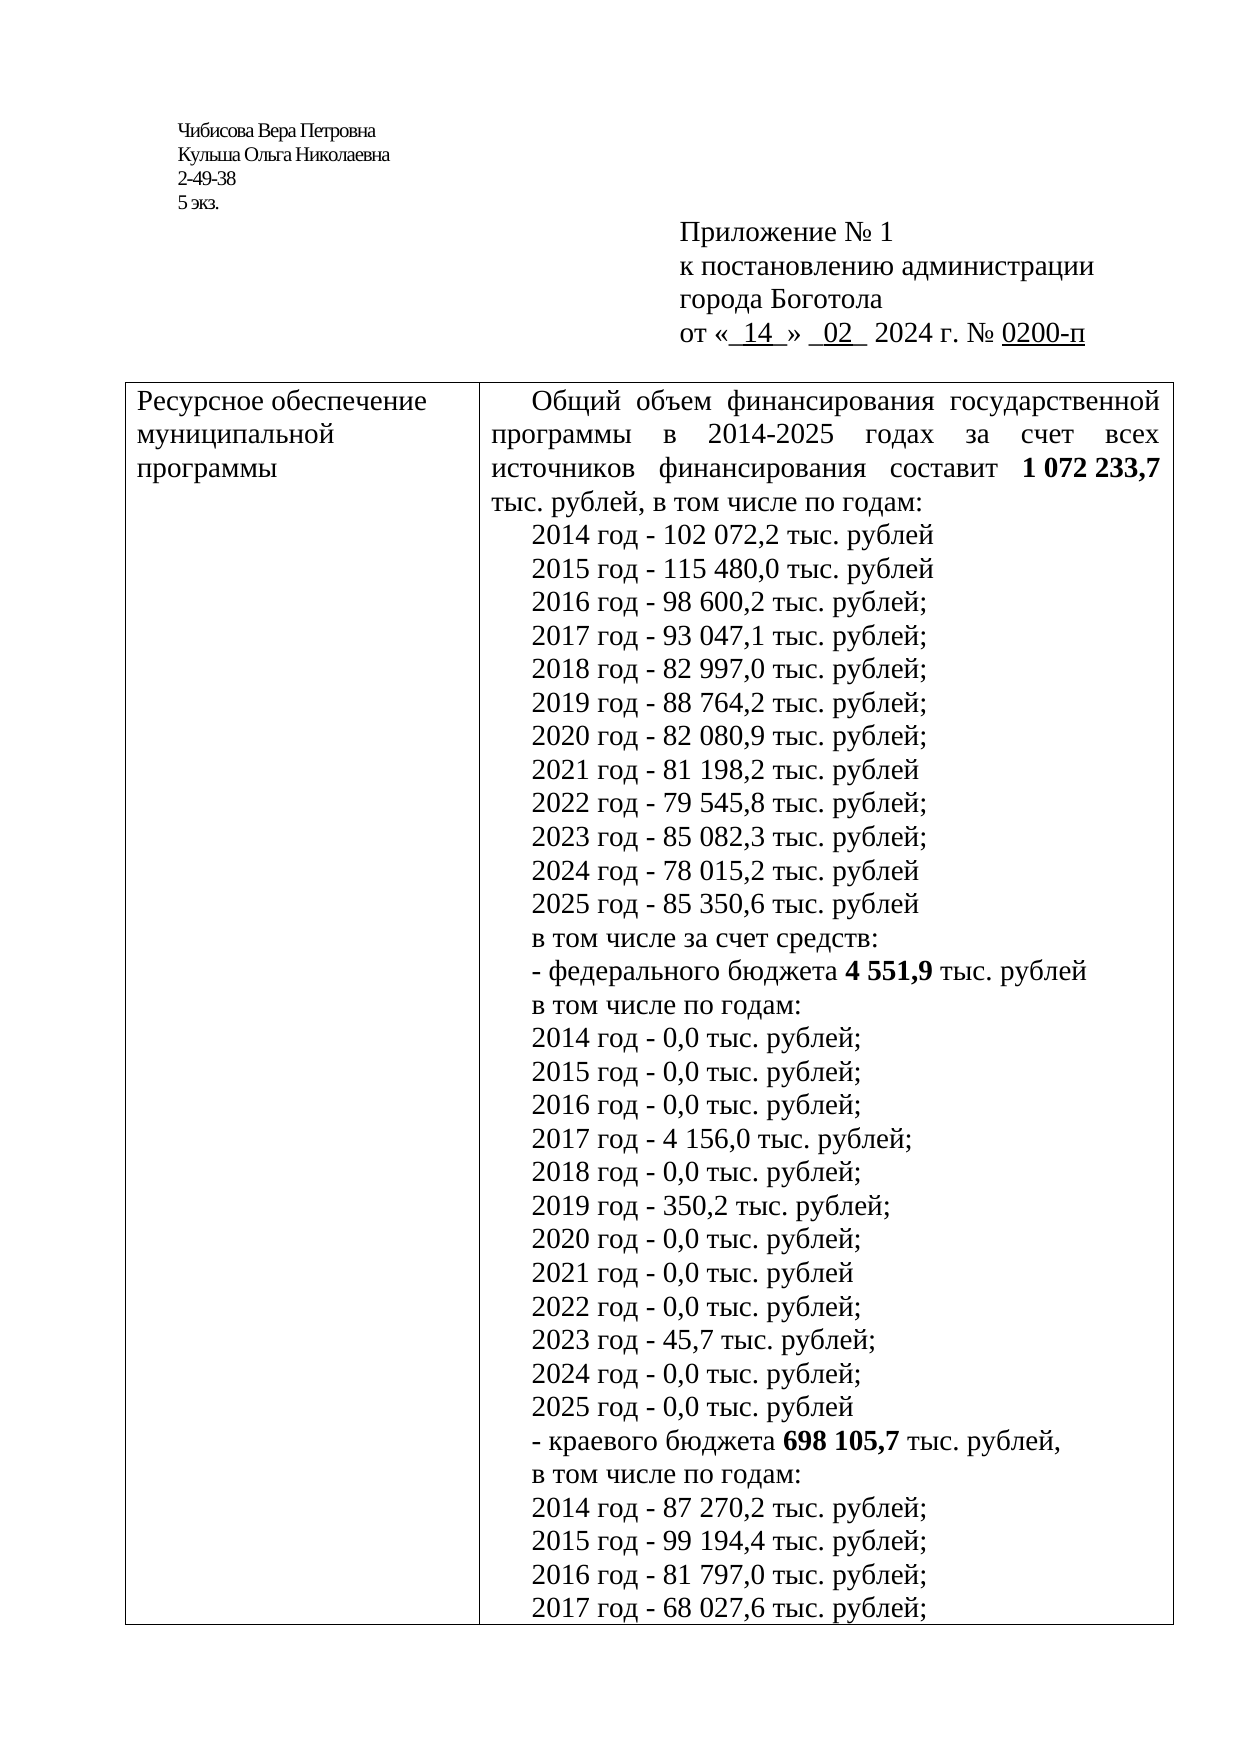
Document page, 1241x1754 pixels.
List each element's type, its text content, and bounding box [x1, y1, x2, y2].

text 5 экз. [177, 190, 1122, 214]
text Приложение № 1 [177, 214, 1122, 248]
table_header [126, 383, 479, 1624]
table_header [480, 383, 1173, 1624]
text к постановлению администрации города Боготола [679, 248, 1122, 315]
text Кульша Ольга Николаевна [177, 142, 1122, 166]
text 2-49-38 [177, 166, 1122, 190]
text Чибисова Вера Петровна [177, 118, 1122, 142]
text от «_14_» _02_ 2024 г. № 0200-п [679, 315, 1122, 348]
